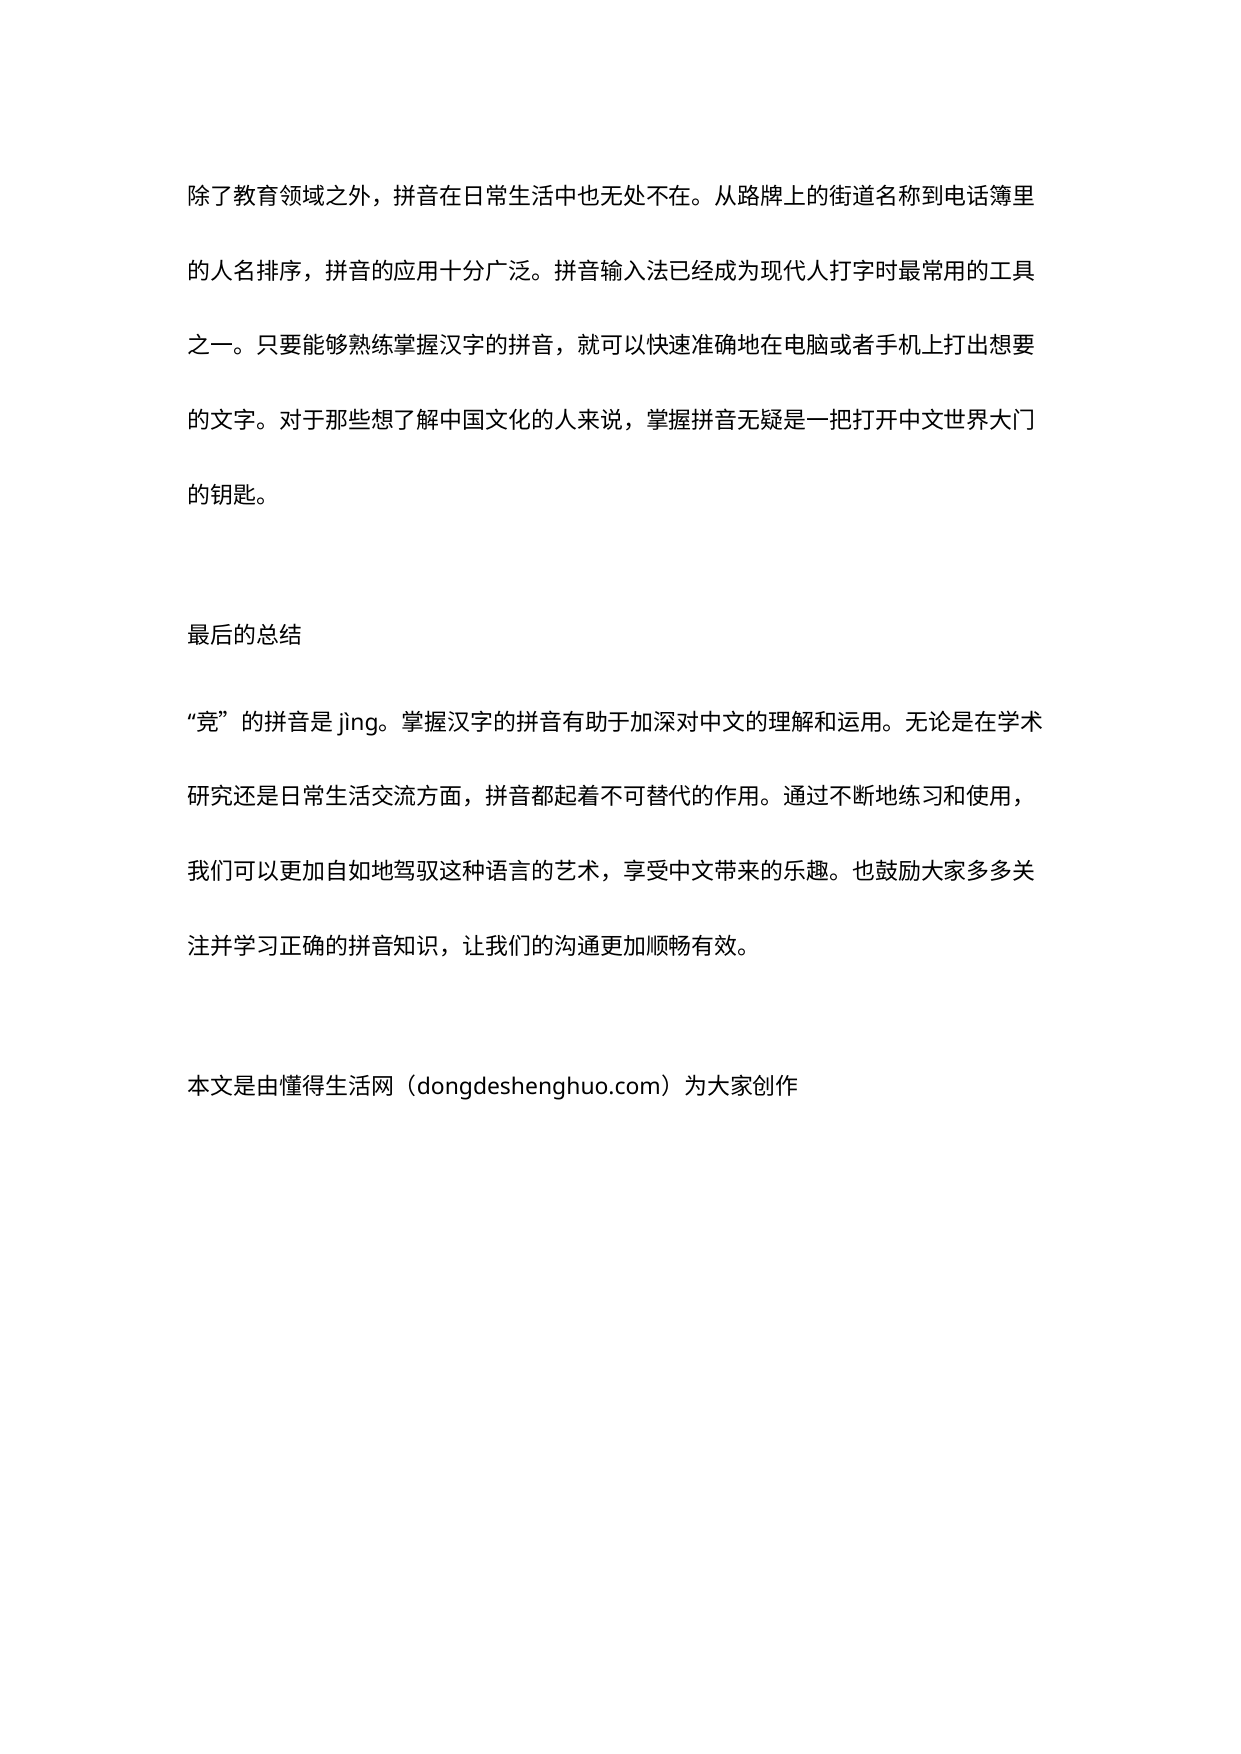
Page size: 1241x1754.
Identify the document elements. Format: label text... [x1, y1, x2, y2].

text 最后的总结 [187, 601, 1053, 666]
text 除了教育领域之外，拼音在日常生活中也无处不在。从路牌上的街道名称到电话簿里的人名排序，拼音的应用十分广泛。拼音输入法已经成为现代人打字时最常用的工具之一。只要能够熟练掌握汉字的拼音，就可以快速准确地在电脑或者手机上打出想要的文字。对于那些想了解中国文化的人来说，掌握拼音无疑是一把打开中文世界大门的钥匙。 [187, 162, 1053, 526]
text “竞”的拼音是 jìng。掌握汉字的拼音有助于加深对中文的理解和运用。无论是在学术研究还是日常生活交流方面，拼音都起着不可替代的作用。通过不断地练习和使用，我们可以更加自如地驾驭这种语言的艺术，享受中文带来的乐趣。也鼓励大家多多关注并学习正确的拼音知识，让我们的沟通更加顺畅有效。 [187, 688, 1053, 977]
text 本文是由懂得生活网（dongdeshenghuo.com）为大家创作 [187, 1052, 1053, 1117]
